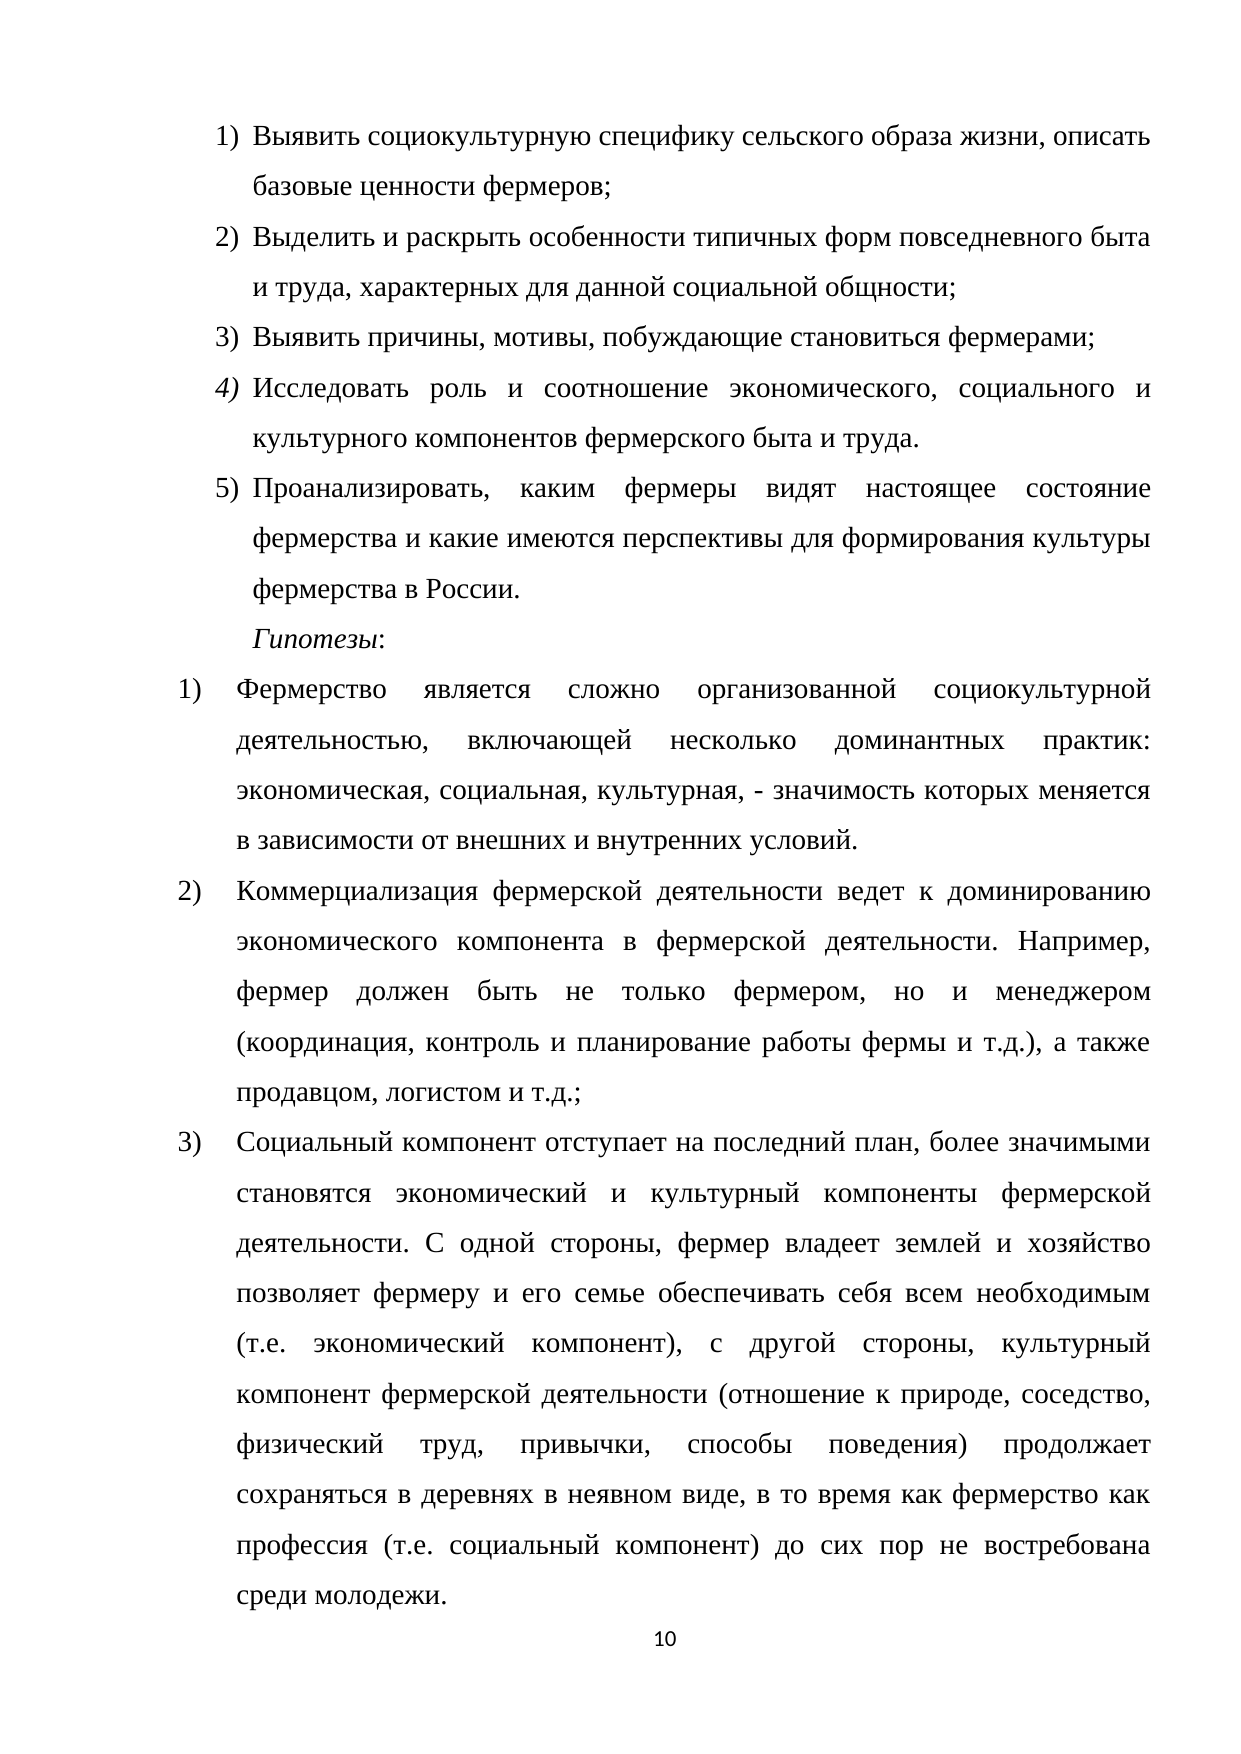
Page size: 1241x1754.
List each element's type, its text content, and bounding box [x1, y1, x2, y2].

list Исследовать роль и соотношение экономического, социального и культурного компонентов фермерского быта и труда. [215, 370, 1152, 453]
list Гипотезы: [252, 621, 1152, 655]
list Выделить и раскрыть особенности типичных форм повседневного быта и труда, характерных для данной социальной общности; [215, 219, 1152, 303]
list Фермерство является сложно организованной социокультурной деятельностью, включающей несколько доминантных практик: экономическая, социальная, культурная, - значимость которых меняется в зависимости от внешних и внутренних условий. [177, 672, 1152, 856]
list Социальный компонент отступает на последний план, более значимыми становятся экономический и культурный компоненты фермерской деятельности. С одной стороны, фермер владеет землей и хозяйство позволяет фермеру и его семье обеспечивать себя всем необходимым (т.е. экономический компонент), с другой стороны, культурный компонент фермерской деятельности (отношение к природе, соседство, физический труд, привычки, способы поведения) продолжает сохраняться в деревнях в неявном виде, в то время как фермерство как профессия (т.е. социальный компонент) до сих пор не востребована среди молодежи. [177, 1124, 1152, 1611]
list Выявить социокультурную специфику сельского образа жизни, описать базовые ценности фермеров; [215, 118, 1152, 202]
list Выявить причины, мотивы, побуждающие становиться фермерами; [215, 319, 1152, 353]
list Коммерциализация фермерской деятельности ведет к доминированию экономического компонента в фермерской деятельности. Например, фермер должен быть не только фермером, но и менеджером (координация, контроль и планирование работы фермы и т.д.), а также продавцом, логистом и т.д.; [177, 873, 1152, 1108]
list Проанализировать, каким фермеры видят настоящее состояние фермерства и какие имеются перспективы для формирования культуры фермерства в России. [215, 470, 1152, 604]
